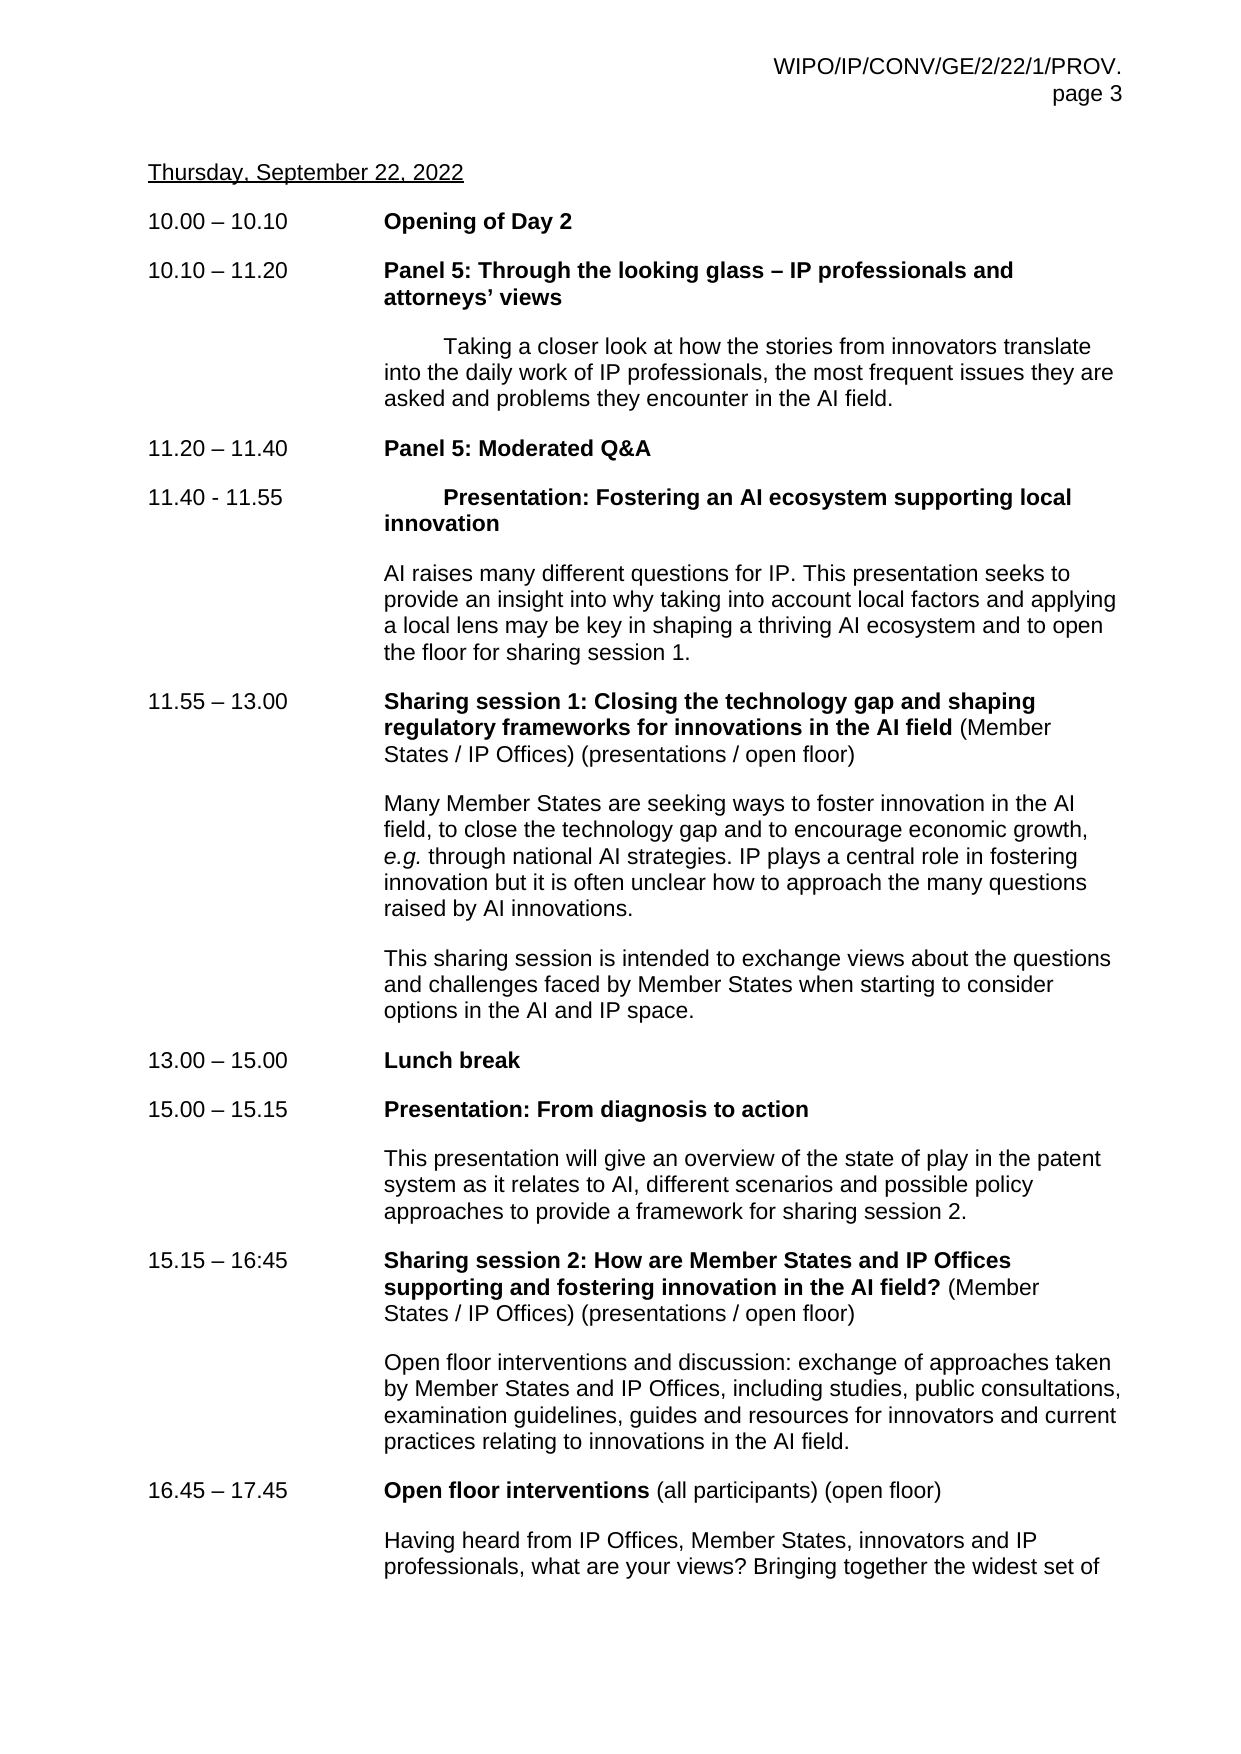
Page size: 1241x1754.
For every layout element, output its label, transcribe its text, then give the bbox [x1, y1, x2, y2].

text Taking a closer look at how the stories from innovators translate into the daily work of IP professionals, the most frequent issues they are asked and problems they encounter in the AI field. [384, 333, 1122, 412]
text 10.10 – 11.20 Panel 5: Through the looking glass – IP professionals and attorneys’ views [148, 257, 1122, 310]
text 11.40 - 11.55 Presentation: Fostering an AI ecosystem supporting local innovation [148, 484, 1122, 537]
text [384, 1527, 1122, 1579]
text Open floor interventions and discussion: exchange of approaches taken by Member States and IP Offices, including studies, public consultations, examination guidelines, guides and resources for innovators and current practices relating to innovations in the AI field. [384, 1349, 1122, 1454]
text This sharing session is intended to exchange views about the questions and challenges faced by Member States when starting to consider options in the AI and IP space. [384, 944, 1122, 1024]
text 11.20 – 11.40 Panel 5: Moderated Q&A [148, 435, 1122, 461]
text 15.00 – 15.15 Presentation: From diagnosis to action [148, 1096, 1122, 1122]
text 15.15 – 16:45 Sharing session 2: How are Member States and IP Offices supporting and fostering innovation in the AI field? (Member States / IP Offices) (presentations / open floor) [148, 1247, 1122, 1326]
text 11.55 – 13.00 Sharing session 1: Closing the technology gap and shaping regulatory frameworks for innovations in the AI field (Member States / IP Offices) (presentations / open floor) [148, 688, 1122, 767]
text 13.00 – 15.00 Lunch break [148, 1047, 1122, 1073]
text This presentation will give an overview of the state of play in the patent system as it relates to AI, different scenarios and possible policy approaches to provide a framework for sharing session 2. [384, 1145, 1122, 1224]
text AI raises many different questions for IP. This presentation seeks to provide an insight into why taking into account local factors and applying a local lens may be key in shaping a thriving AI ecosystem and to open the floor for sharing session 1. [384, 559, 1122, 665]
text Many Member States are seeking ways to foster innovation in the AI field, to close the technology gap and to encourage economic growth, e.g. through national AI strategies. IP plays a central role in fostering innovation but it is often unclear how to approach the many questions raised by AI innovations. [384, 790, 1122, 922]
subtitle Thursday, September 22, 2022 [148, 158, 1122, 185]
text 16.45 – 17.45 Open floor interventions (all participants) (open floor) [148, 1477, 1122, 1504]
text 10.00 – 10.10 Opening of Day 2 [148, 208, 1122, 234]
